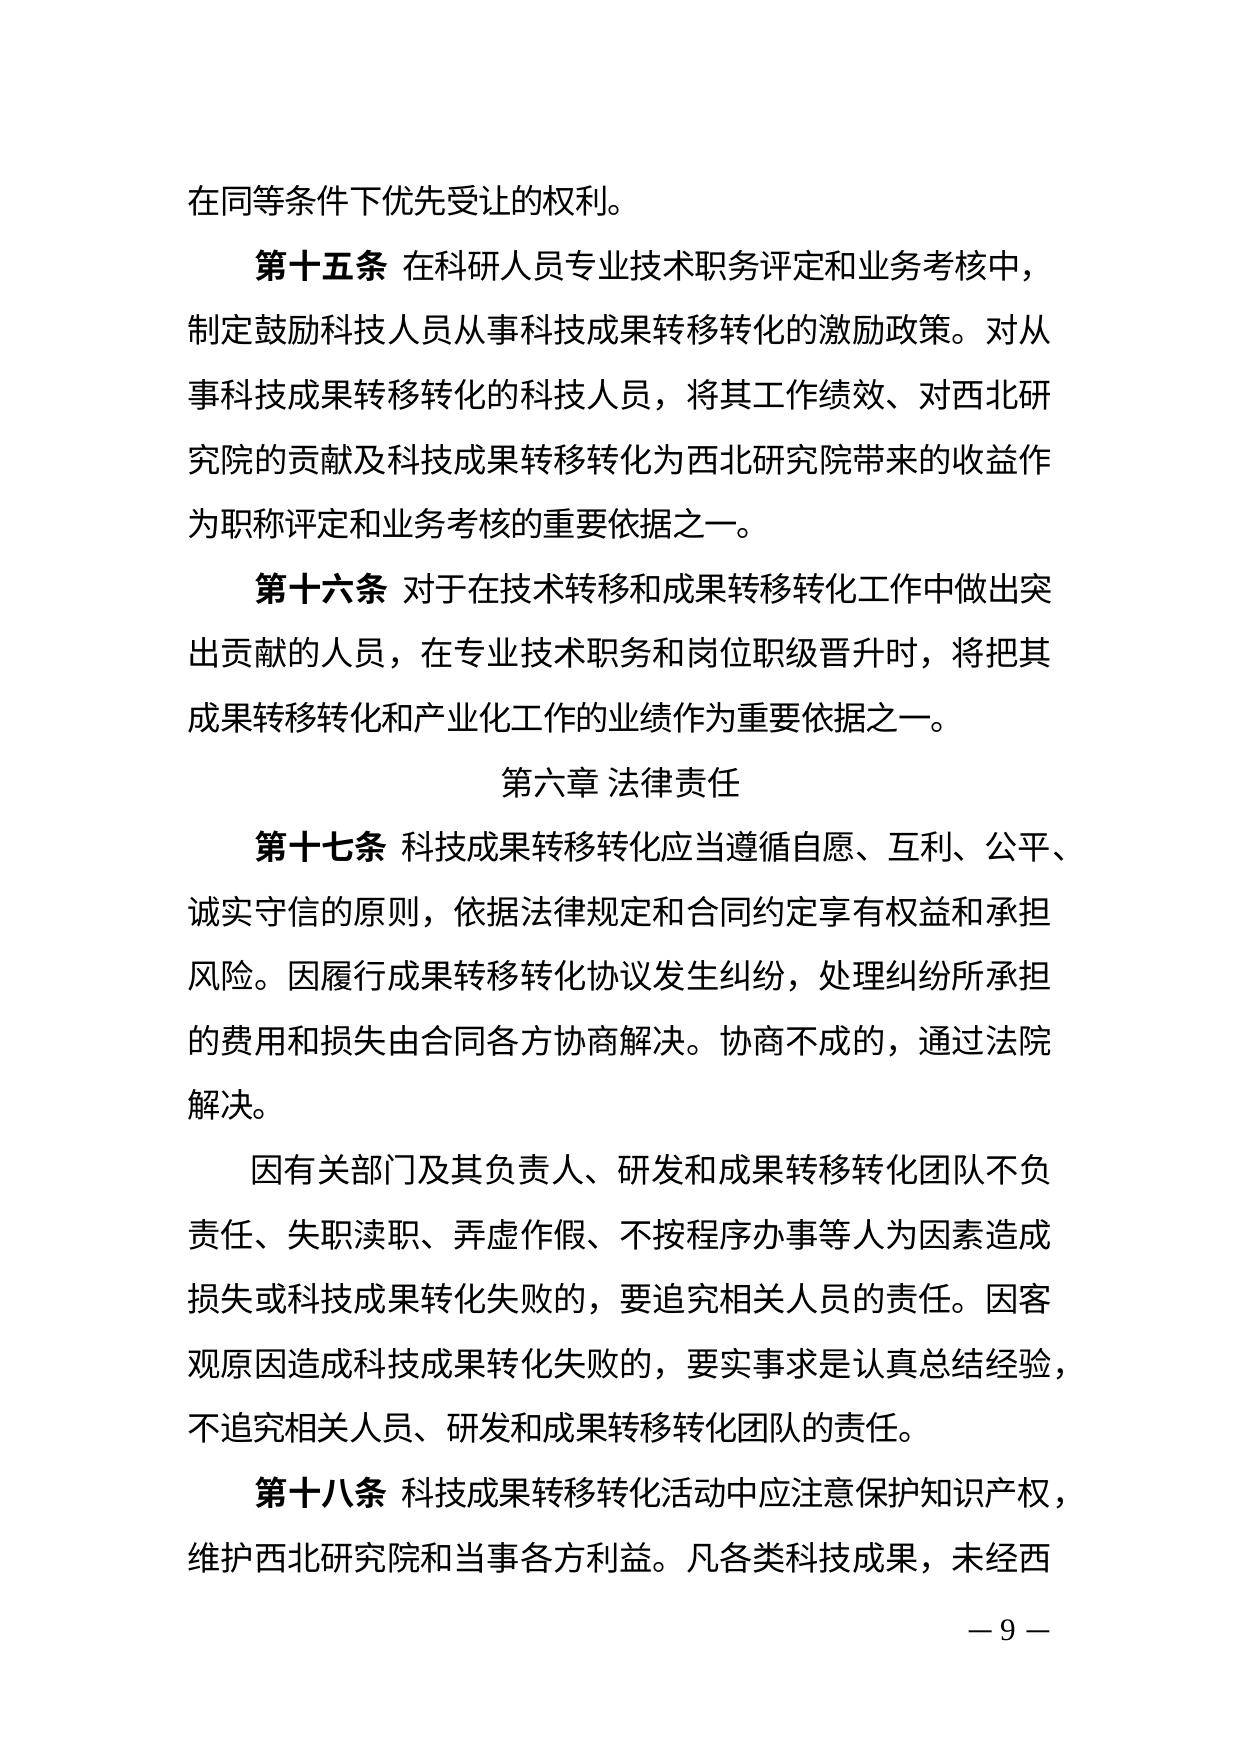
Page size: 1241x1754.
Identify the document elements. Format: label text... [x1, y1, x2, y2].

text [187, 162, 1053, 227]
text 第十六条 对于在技术转移和成果转移转化工作中做出突出贡献的人员，在专业技术职务和岗位职级晋升时，将把其成果转移转化和产业化工作的业绩作为重要依据之一。 [187, 549, 1053, 743]
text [187, 1454, 1053, 1583]
text 第六章 法律责任 [187, 743, 1053, 808]
text 因有关部门及其负责人、研发和成果转移转化团队不负责任、失职渎职、弄虚作假、不按程序办事等人为因素造成损失或科技成果转化失败的，要追究相关人员的责任。因客观原因造成科技成果转化失败的，要实事求是认真总结经验，不追究相关人员、研发和成果转移转化团队的责任。 [187, 1131, 1053, 1454]
text 第十七条 科技成果转移转化应当遵循自愿、互利、公平、诚实守信的原则，依据法律规定和合同约定享有权益和承担风险。因履行成果转移转化协议发生纠纷，处理纠纷所承担的费用和损失由合同各方协商解决。协商不成的，通过法院解决。 [187, 808, 1053, 1131]
text 第十五条 在科研人员专业技术职务评定和业务考核中，制定鼓励科技人员从事科技成果转移转化的激励政策。对从事科技成果转移转化的科技人员，将其工作绩效、对西北研究院的贡献及科技成果转移转化为西北研究院带来的收益作为职称评定和业务考核的重要依据之一。 [187, 227, 1053, 549]
